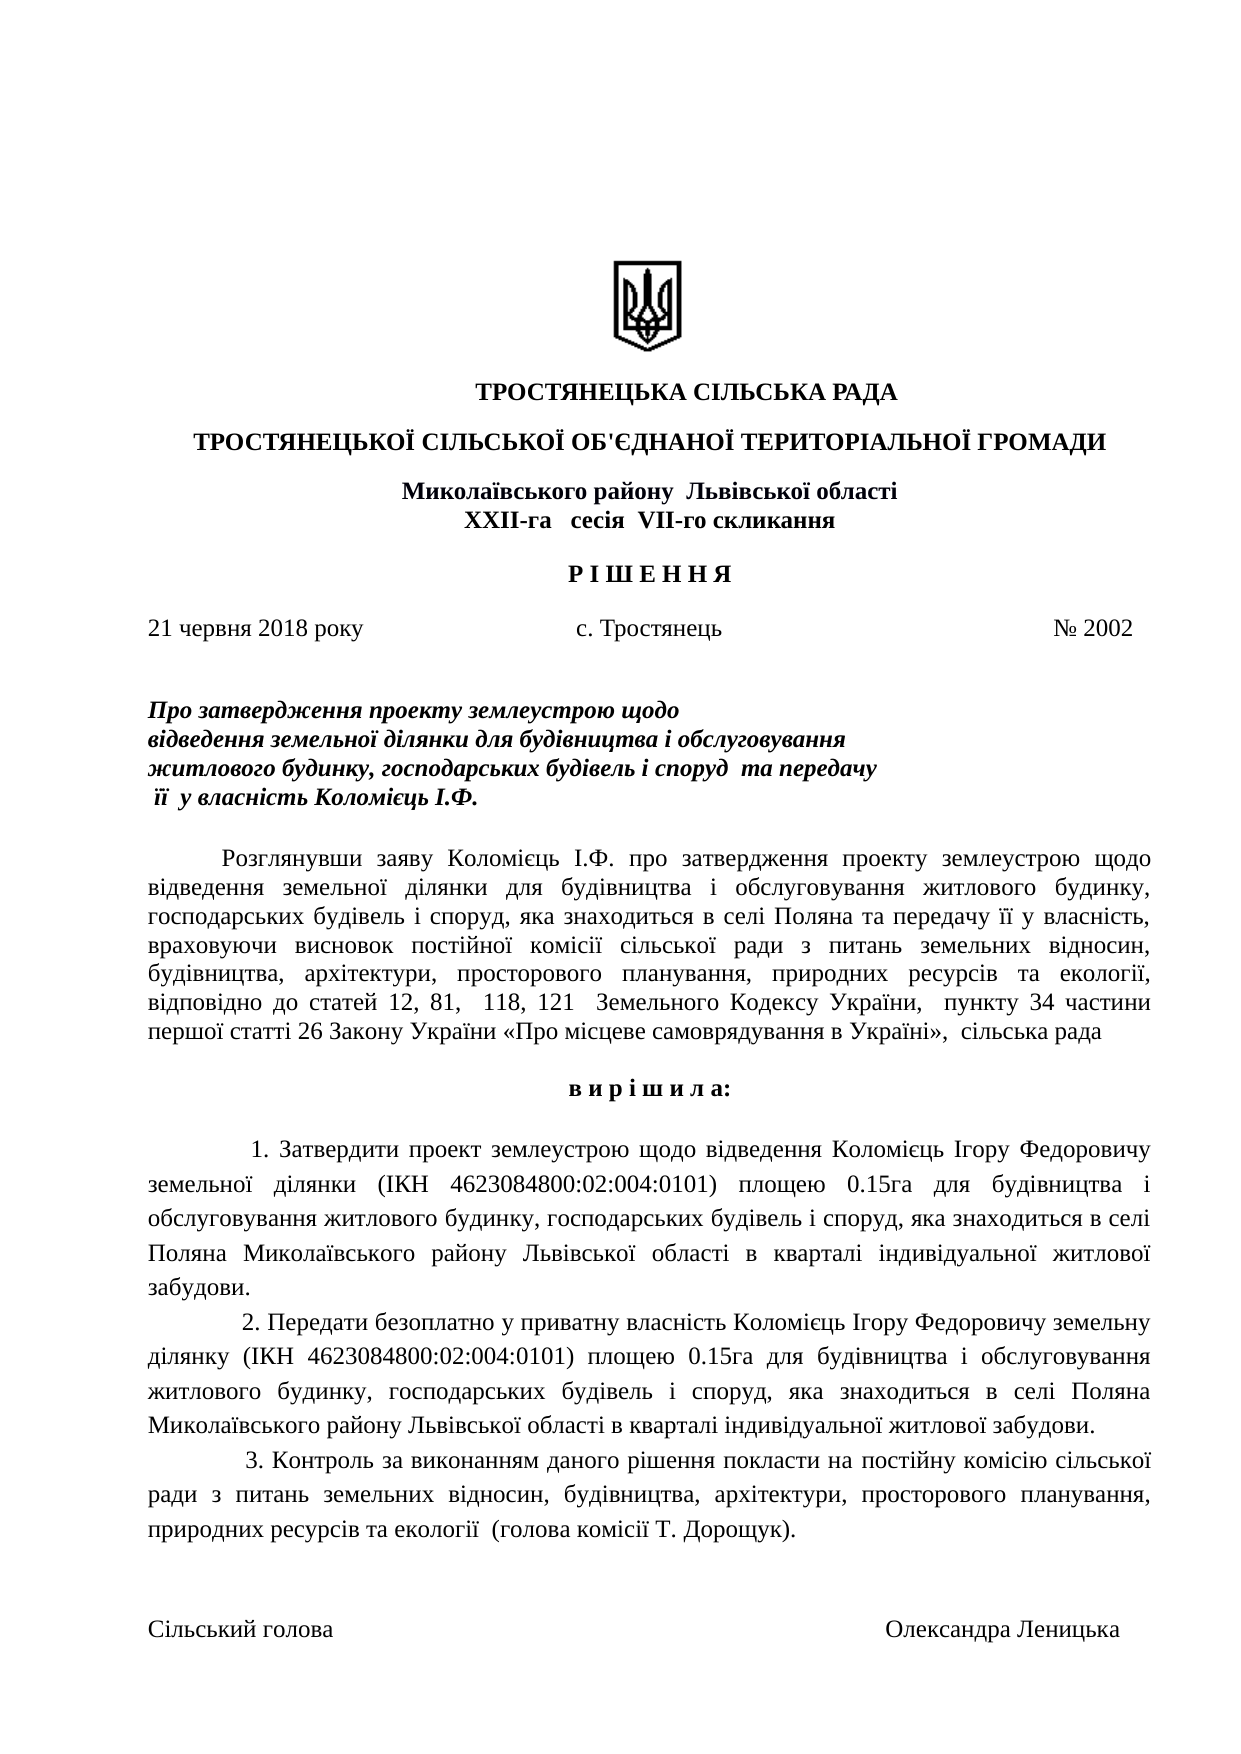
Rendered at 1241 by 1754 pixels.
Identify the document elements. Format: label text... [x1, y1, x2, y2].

text ТРОСТЯНЕЦЬКОЇ СІЛЬСЬКОЇ ОБ'ЄДНАНОЇ ТЕРИТОРІАЛЬНОЇ ГРОМАДИ [148, 427, 1152, 456]
text Сільський голова Олександра Леницька [148, 1614, 1152, 1643]
text Миколаївського району Львівської області [148, 476, 1152, 505]
text 21 червня 2018 року с. Тростянець № 2002 [148, 613, 1152, 642]
text 2. Передати безоплатно у приватну власність Коломієць Ігору Федоровичу земельну ділянку (ІКН 4623084800:02:004:0101) площею 0.15га для будівництва і обслуговування житлового будинку, господарських будівель і споруд, яка знаходиться в селі Поляна Миколаївського району Львівської області в кварталі індивідуальної житлової забудови. [148, 1307, 1152, 1439]
picture [611, 247, 688, 353]
text 1. Затвердити проект землеустрою щодо відведення Коломієць Ігору Федоровичу земельної ділянки (ІКН 4623084800:02:004:0101) площею 0.15га для будівництва і обслуговування житлового будинку, господарських будівель і споруд, яка знаходиться в селі Поляна Миколаївського району Львівської області в кварталі індивідуальної житлової забудови. [148, 1134, 1152, 1301]
text в и р і ш и л а: [148, 1073, 1152, 1102]
text Про затвердження проекту землеустрою щодо [148, 696, 1152, 724]
text 3. Контроль за виконанням даного рішення покласти на постійну комісію сільської ради з питань земельних відносин, будівництва, архітектури, просторового планування, природних ресурсів та екології (голова комісії Т. Дорощук). [148, 1445, 1152, 1543]
text житлового будинку, господарських будівель і споруд та передачу [148, 753, 1152, 782]
text ТРОСТЯНЕЦЬКА СІЛЬСЬКА РАДА [148, 377, 1152, 406]
text Р І Ш Е Н Н Я [148, 559, 1152, 588]
text Розглянувши заяву Коломієць І.Ф. про затвердження проекту землеустрою щодо відведення земельної ділянки для будівництва і обслуговування житлового будинку, господарських будівель і споруд, яка знаходиться в селі Поляна та передачу її у власність, враховуючи висновок постійної комісії сільської ради з питань земельних відносин, будівництва, архітектури, просторового планування, природних ресурсів та екології, відповідно до статей 12, 81, 118, 121 Земельного Кодексу України, пункту 34 частини першої статті 26 Закону України «Про місцеве самоврядування в Україні», сільська рада [148, 843, 1152, 1045]
text її у власність Коломієць І.Ф. [148, 782, 1152, 811]
text ХХІІ-га сесія VІІ-го скликання [148, 505, 1152, 534]
text відведення земельної ділянки для будівництва і обслуговування [148, 724, 1152, 753]
